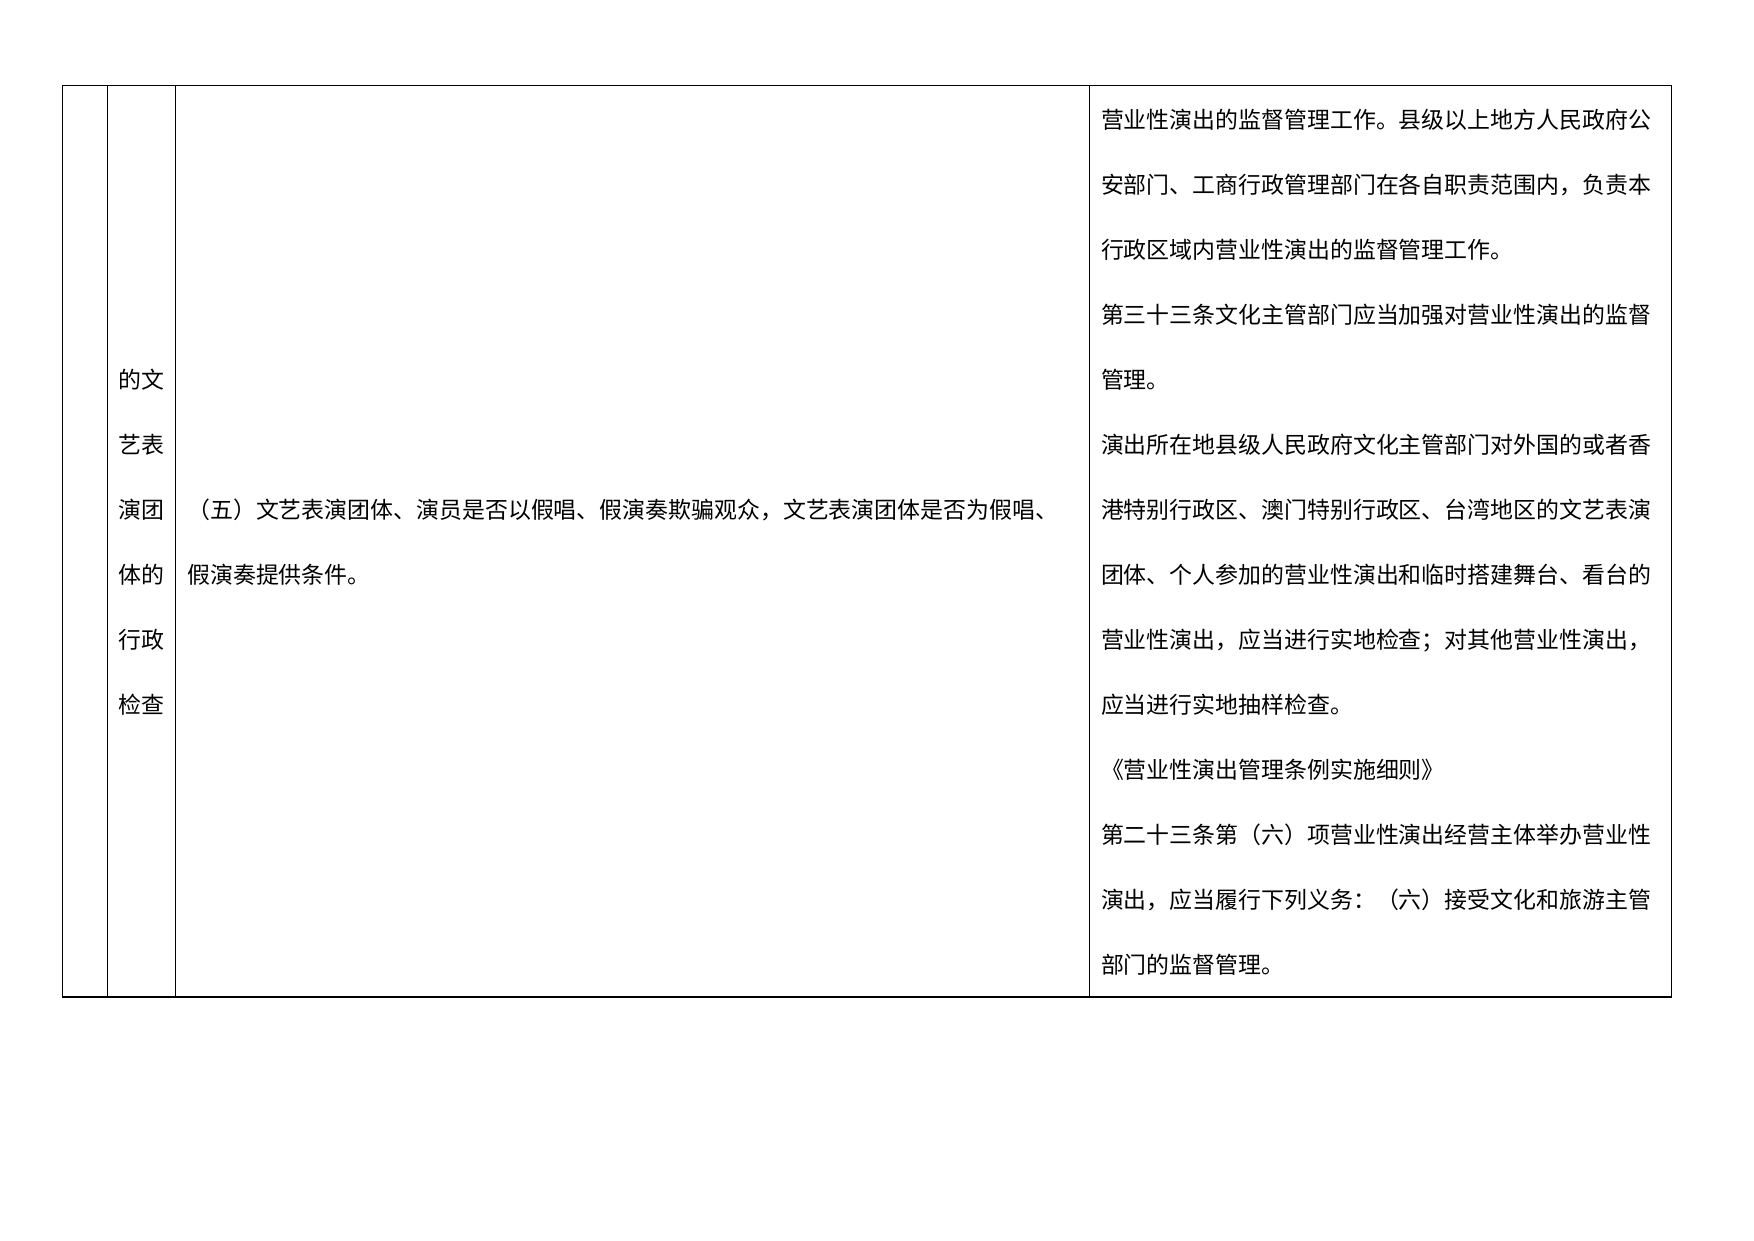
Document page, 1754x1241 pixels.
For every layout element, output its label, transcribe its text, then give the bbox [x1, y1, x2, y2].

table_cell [108, 86, 175, 996]
table_cell 5 [63, 86, 107, 996]
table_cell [176, 86, 1089, 996]
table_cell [1090, 86, 1671, 996]
